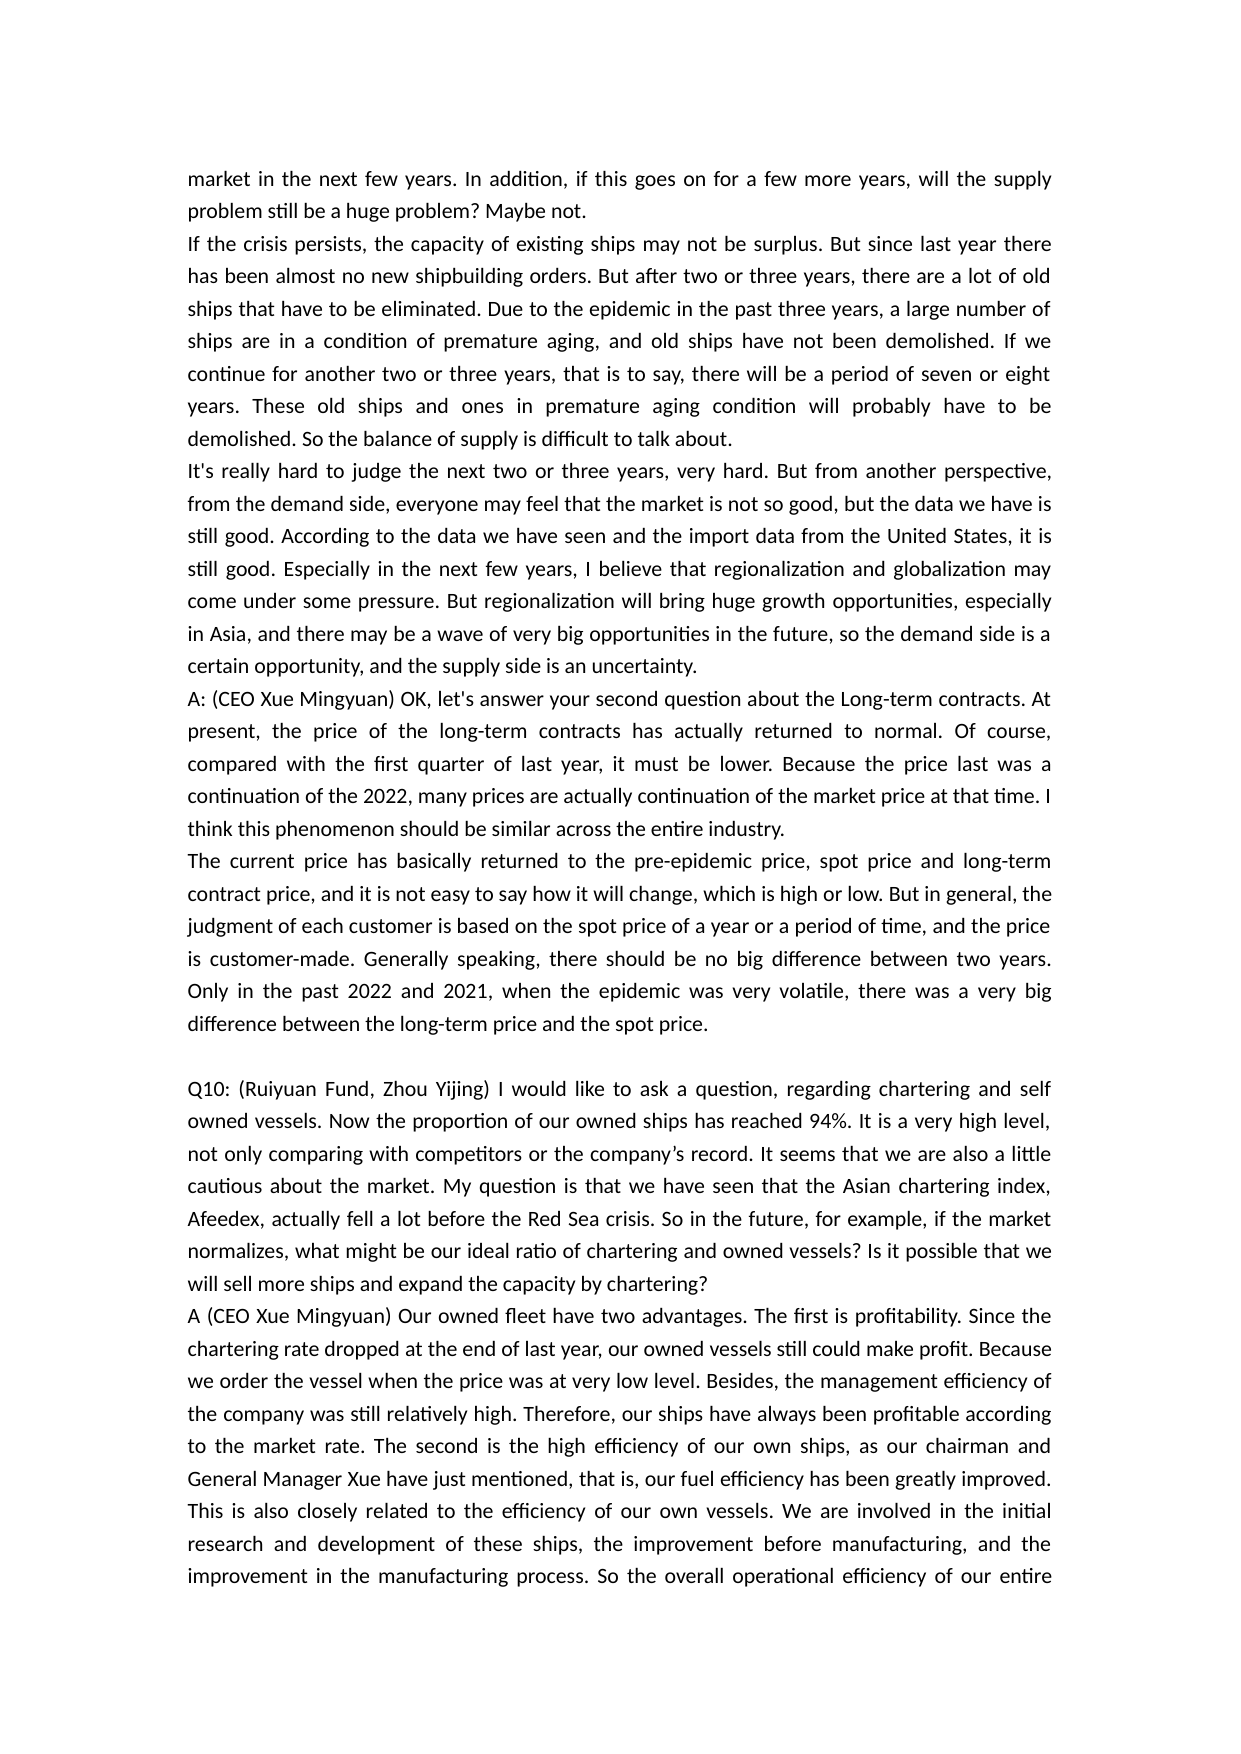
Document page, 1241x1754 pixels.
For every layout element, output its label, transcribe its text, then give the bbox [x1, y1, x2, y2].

text If the crisis persists, the capacity of existing ships may not be surplus. But since last year there has been almost no new shipbuilding orders. But after two or three years, there are a lot of old ships that have to be eliminated. Due to the epidemic in the past three years, a large number of ships are in a condition of premature aging, and old ships have not been demolished. If we continue for another two or three years, that is to say, there will be a period of seven or eight years. These old ships and ones in premature aging condition will probably have to be demolished. So the balance of supply is difficult to talk about. [187, 227, 1053, 454]
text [187, 1299, 1053, 1592]
text Q10: (Ruiyuan Fund, Zhou Yijing) I would like to ask a question, regarding chartering and self owned vessels. Now the proportion of our owned ships has reached 94%. It is a very high level, not only comparing with competitors or the company’s record. It seems that we are also a little cautious about the market. My question is that we have seen that the Asian chartering index, Afeedex, actually fell a lot before the Red Sea crisis. So in the future, for example, if the market normalizes, what might be our ideal ratio of chartering and owned vessels? Is it possible that we will sell more ships and expand the capacity by chartering? [187, 1072, 1053, 1299]
text A: (CEO Xue Mingyuan) OK, let's answer your second question about the Long-term contracts. At present, the price of the long-term contracts has actually returned to normal. Of course, compared with the first quarter of last year, it must be lower. Because the price last was a continuation of the 2022, many prices are actually continuation of the market price at that time. I think this phenomenon should be similar across the entire industry. [187, 682, 1053, 844]
text The current price has basically returned to the pre-epidemic price, spot price and long-term contract price, and it is not easy to say how it will change, which is high or low. But in general, the judgment of each customer is based on the spot price of a year or a period of time, and the price is customer-made. Generally speaking, there should be no big difference between two years. Only in the past 2022 and 2021, when the epidemic was very volatile, there was a very big difference between the long-term price and the spot price. [187, 844, 1053, 1039]
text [187, 162, 1053, 227]
text It's really hard to judge the next two or three years, very hard. But from another perspective, from the demand side, everyone may feel that the market is not so good, but the data we have is still good. According to the data we have seen and the import data from the United States, it is still good. Especially in the next few years, I believe that regionalization and globalization may come under some pressure. But regionalization will bring huge growth opportunities, especially in Asia, and there may be a wave of very big opportunities in the future, so the demand side is a certain opportunity, and the supply side is an uncertainty. [187, 454, 1053, 682]
